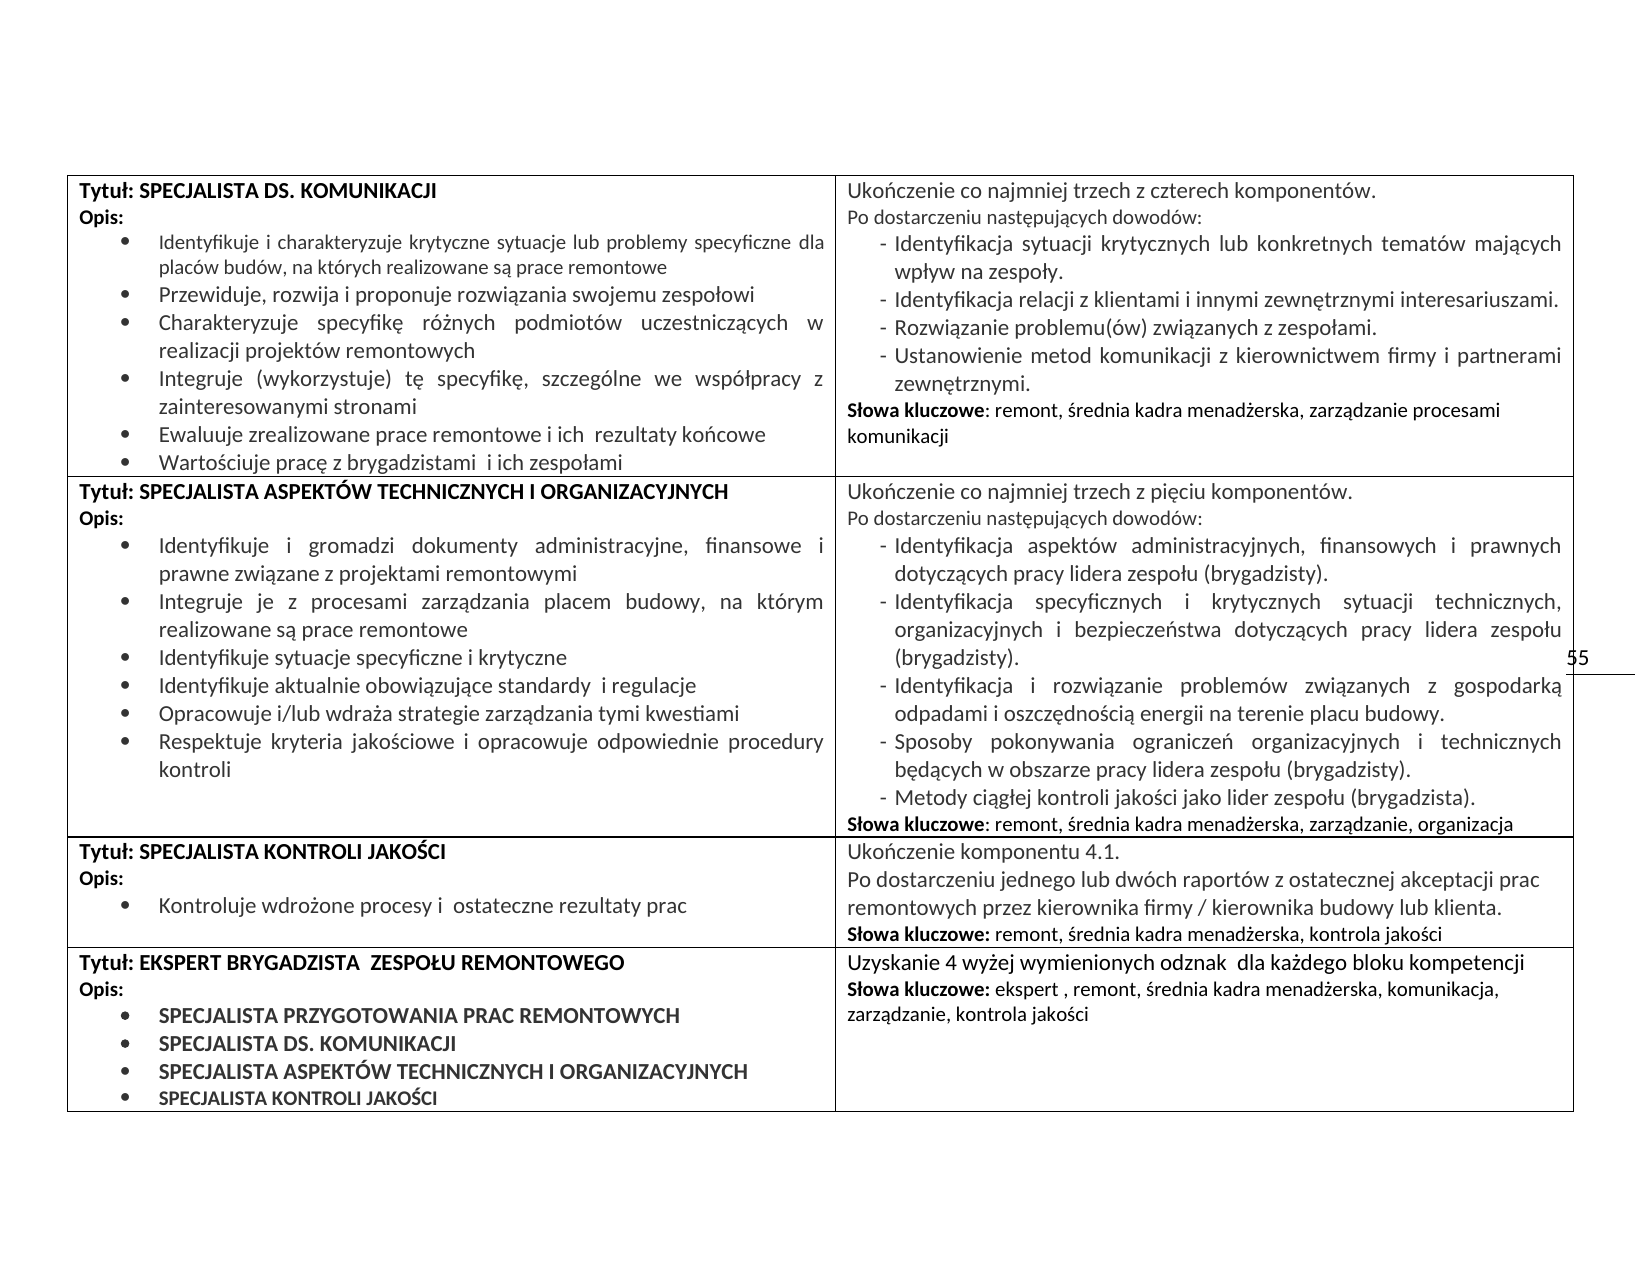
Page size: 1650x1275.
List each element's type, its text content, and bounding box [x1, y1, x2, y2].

table_cell Ukończenie komponentu 4.1. Po dostarczeniu jednego lub dwóch raportów z ostatecznej akceptacji prac remontowych przez kierownika firmy / kierownika budowy lub klienta. Słowa kluczowe: remont, średnia kadra menadżerska, kontrola jakości [836, 838, 1573, 947]
table_cell Tytuł: SPECJALISTA DS. KOMUNIKACJI Opis: Identyfikuje i charakteryzuje krytyczne sytuacje lub problemy specyficzne dla placów budów, na których realizowane są prace remontowe Przewiduje, rozwija i proponuje rozwiązania swojemu zespołowi Charakteryzuje specyfikę różnych podmiotów uczestniczących w realizacji projektów remontowych Integruje (wykorzystuje) tę specyfikę, szczególne we współpracy z zainteresowanymi stronami Ewaluuje zrealizowane prace remontowe i ich rezultaty końcowe Wartościuje pracę z brygadzistami i ich zespołami [68, 176, 835, 476]
table_cell Tytuł: EKSPERT BRYGADZISTA ZESPOŁU REMONTOWEGO Opis: SPECJALISTA PRZYGOTOWANIA PRAC REMONTOWYCH SPECJALISTA DS. KOMUNIKACJI SPECJALISTA ASPEKTÓW TECHNICZNYCH I ORGANIZACYJNYCH SPECJALISTA KONTROLI JAKOŚCI [68, 948, 835, 1111]
table_cell Tytuł: SPECJALISTA ASPEKTÓW TECHNICZNYCH I ORGANIZACYJNYCH Opis: Identyfikuje i gromadzi dokumenty administracyjne, finansowe i prawne związane z projektami remontowymi Integruje je z procesami zarządzania placem budowy, na którym realizowane są prace remontowe Identyfikuje sytuacje specyficzne i krytyczne Identyfikuje aktualnie obowiązujące standardy i regulacje Opracowuje i/lub wdraża strategie zarządzania tymi kwestiami Respektuje kryteria jakościowe i opracowuje odpowiednie procedury kontroli [68, 477, 835, 836]
table_cell Ukończenie co najmniej trzech z czterech komponentów. Po dostarczeniu następujących dowodów: Identyfikacja sytuacji krytycznych lub konkretnych tematów mających wpływ na zespoły. Identyfikacja relacji z klientami i innymi zewnętrznymi interesariuszami. Rozwiązanie problemu(ów) związanych z zespołami. Ustanowienie metod komunikacji z kierownictwem firmy i partnerami zewnętrznymi. Słowa kluczowe: remont, średnia kadra menadżerska, zarządzanie procesami komunikacji [836, 176, 1573, 476]
table_cell Uzyskanie 4 wyżej wymienionych odznak dla każdego bloku kompetencji Słowa kluczowe: ekspert , remont, średnia kadra menadżerska, komunikacja, zarządzanie, kontrola jakości [836, 948, 1573, 1111]
table_cell Tytuł: SPECJALISTA KONTROLI JAKOŚCI Opis: Kontroluje wdrożone procesy i ostateczne rezultaty prac [68, 838, 835, 947]
table_cell Ukończenie co najmniej trzech z pięciu komponentów. Po dostarczeniu następujących dowodów: Identyfikacja aspektów administracyjnych, finansowych i prawnych dotyczących pracy lidera zespołu (brygadzisty). Identyfikacja specyficznych i krytycznych sytuacji technicznych, organizacyjnych i bezpieczeństwa dotyczących pracy lidera zespołu (brygadzisty). Identyfikacja i rozwiązanie problemów związanych z gospodarką odpadami i oszczędnością energii na terenie placu budowy. Sposoby pokonywania ograniczeń organizacyjnych i technicznych będących w obszarze pracy lidera zespołu (brygadzisty). Metody ciągłej kontroli jakości jako lider zespołu (brygadzista). Słowa kluczowe: remont, średnia kadra menadżerska, zarządzanie, organizacja [836, 477, 1573, 836]
